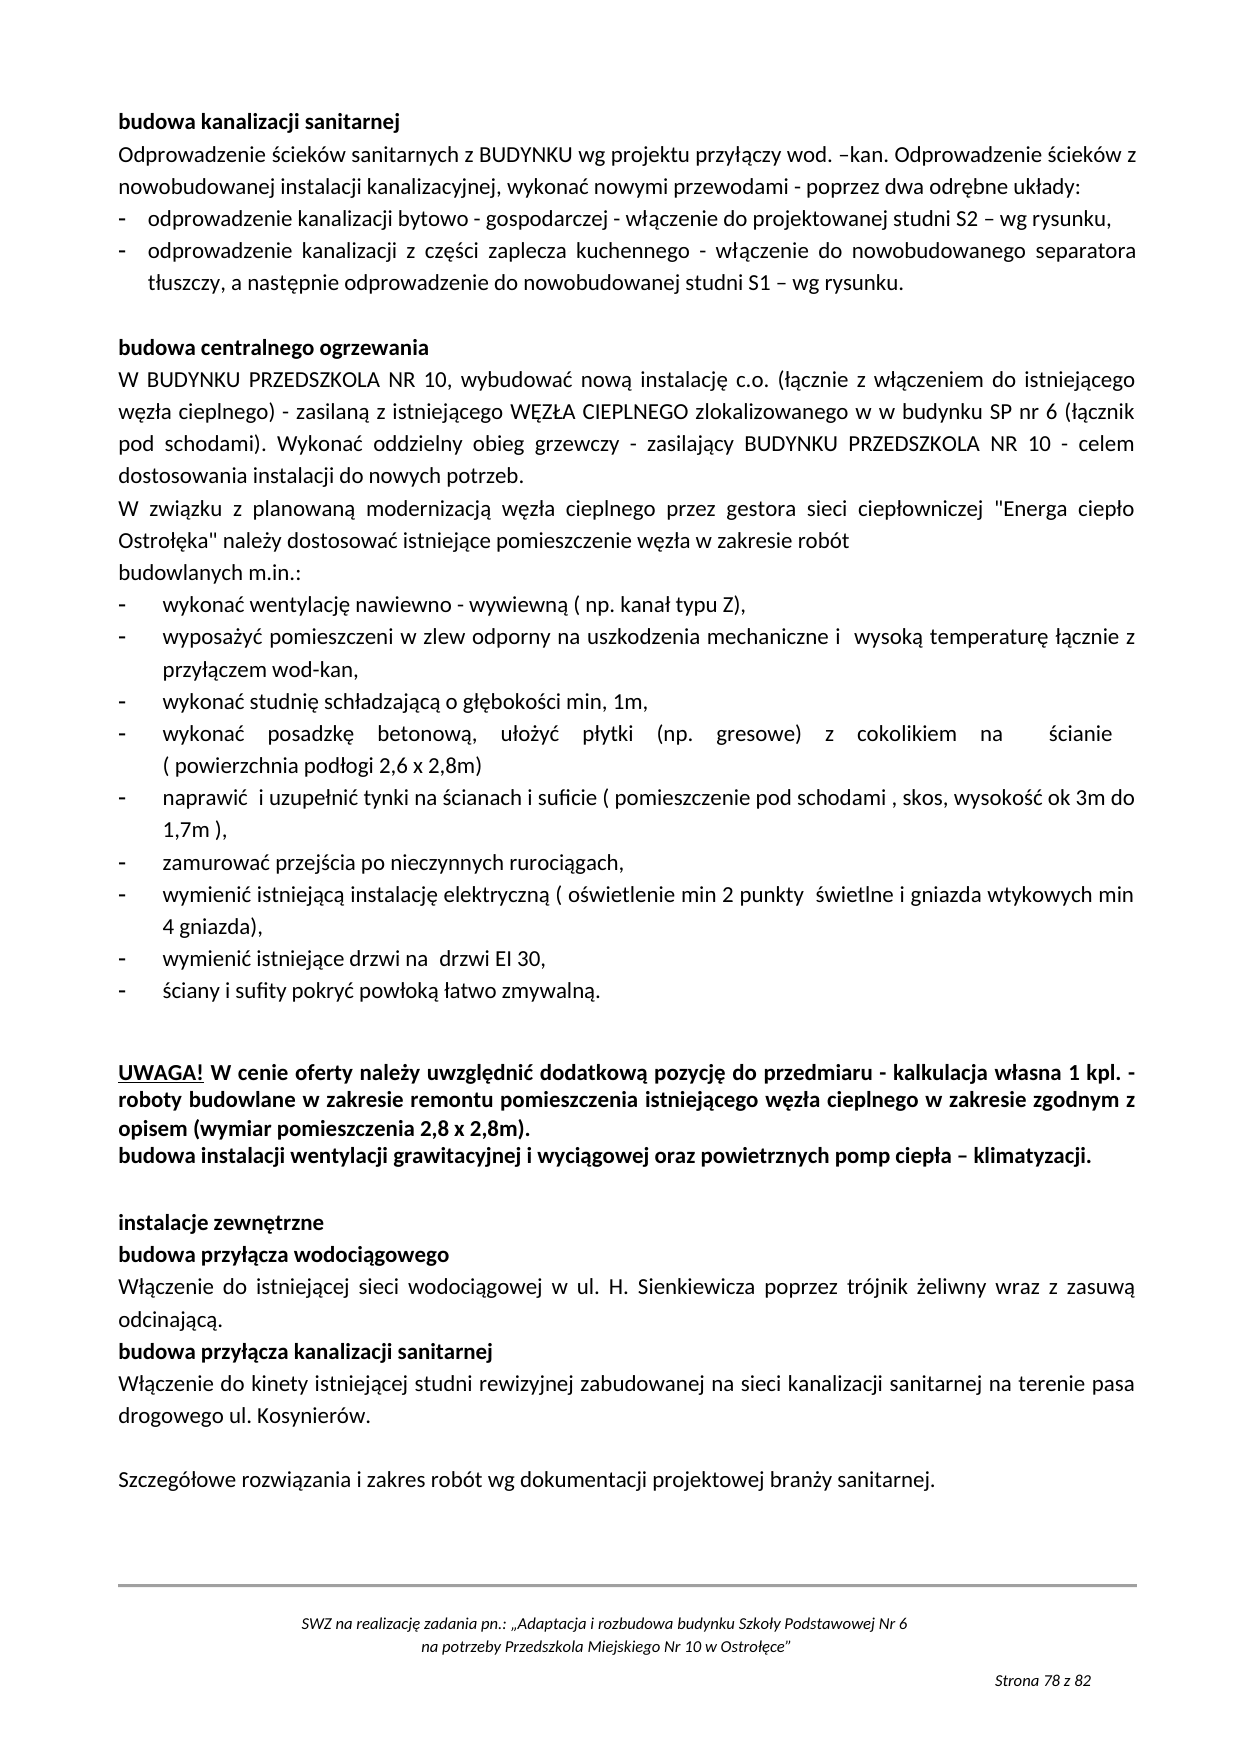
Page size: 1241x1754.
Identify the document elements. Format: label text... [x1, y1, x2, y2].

text budowa przyłącza kanalizacji sanitarnej [118, 1337, 1137, 1365]
list wykonać wentylację nawiewno - wywiewną ( np. kanał typu Z), [118, 590, 1137, 618]
text Szczegółowe rozwiązania i zakres robót wg dokumentacji projektowej branży sanitarnej. [118, 1466, 1137, 1494]
text budowa przyłącza wodociągowego [118, 1240, 1137, 1268]
list wymienić istniejącą instalację elektryczną ( oświetlenie min 2 punkty świetlne i gniazda wtykowych min 4 gniazda), [118, 880, 1137, 940]
text budowa kanalizacji sanitarnej [118, 107, 1137, 136]
text Włączenie do istniejącej sieci wodociągowej w ul. H. Sienkiewicza poprzez trójnik żeliwny wraz z zasuwą odcinającą. [118, 1272, 1137, 1333]
text budowa instalacji wentylacji grawitacyjnej i wyciągowej oraz powietrznych pomp ciepła – klimatyzacji. [118, 1142, 1137, 1170]
list wykonać posadzkę betonową, ułożyć płytki (np. gresowe) z cokolikiem na ścianie ( powierzchnia podłogi 2,6 x 2,8m) [118, 719, 1137, 779]
list naprawić i uzupełnić tynki na ścianach i suficie ( pomieszczenie pod schodami , skos, wysokość ok 3m do 1,7m ), [118, 783, 1137, 844]
list odprowadzenie kanalizacji bytowo - gospodarczej - włączenie do projektowanej studni S2 – wg rysunku, [118, 204, 1137, 232]
text instalacje zewnętrzne [118, 1208, 1137, 1236]
list wymienić istniejące drzwi na drzwi EI 30, [118, 944, 1137, 972]
list ściany i sufity pokryć powłoką łatwo zmywalną. [118, 977, 1137, 1004]
text UWAGA! W cenie oferty należy uwzględnić dodatkową pozycję do przedmiaru - kalkulacja własna 1 kpl. - roboty budowlane w zakresie remontu pomieszczenia istniejącego węzła cieplnego w zakresie zgodnym z opisem (wymiar pomieszczenia 2,8 x 2,8m). [118, 1058, 1137, 1142]
list wykonać studnię schładzającą o głębokości min, 1m, [118, 687, 1137, 715]
text Włączenie do kinety istniejącej studni rewizyjnej zabudowanej na sieci kanalizacji sanitarnej na terenie pasa drogowego ul. Kosynierów. [118, 1369, 1137, 1429]
text budowa centralnego ogrzewania [118, 333, 1137, 361]
text W BUDYNKU PRZEDSZKOLA NR 10, wybudować nową instalację c.o. (łącznie z włączeniem do istniejącego węzła cieplnego) - zasilaną z istniejącego WĘZŁA CIEPLNEGO zlokalizowanego w w budynku SP nr 6 (łącznik pod schodami). Wykonać oddzielny obieg grzewczy - zasilający BUDYNKU PRZEDSZKOLA NR 10 - celem dostosowania instalacji do nowych potrzeb. [118, 365, 1137, 489]
list zamurować przejścia po nieczynnych rurociągach, [118, 848, 1137, 876]
list odprowadzenie kanalizacji z części zaplecza kuchennego - włączenie do nowobudowanego separatora tłuszczy, a następnie odprowadzenie do nowobudowanej studni S1 – wg rysunku. [118, 236, 1137, 296]
list wyposażyć pomieszczeni w zlew odporny na uszkodzenia mechaniczne i wysoką temperaturę łącznie z przyłączem wod-kan, [118, 622, 1137, 683]
text Odprowadzenie ścieków sanitarnych z BUDYNKU wg projektu przyłączy wod. –kan. Odprowadzenie ścieków z nowobudowanej instalacji kanalizacyjnej, wykonać nowymi przewodami - poprzez dwa odrębne układy: [118, 140, 1137, 200]
text budowlanych m.in.: [118, 558, 1137, 586]
text W związku z planowaną modernizacją węzła cieplnego przez gestora sieci ciepłowniczej "Energa ciepło Ostrołęka" należy dostosować istniejące pomieszczenie węzła w zakresie robót [118, 494, 1137, 554]
